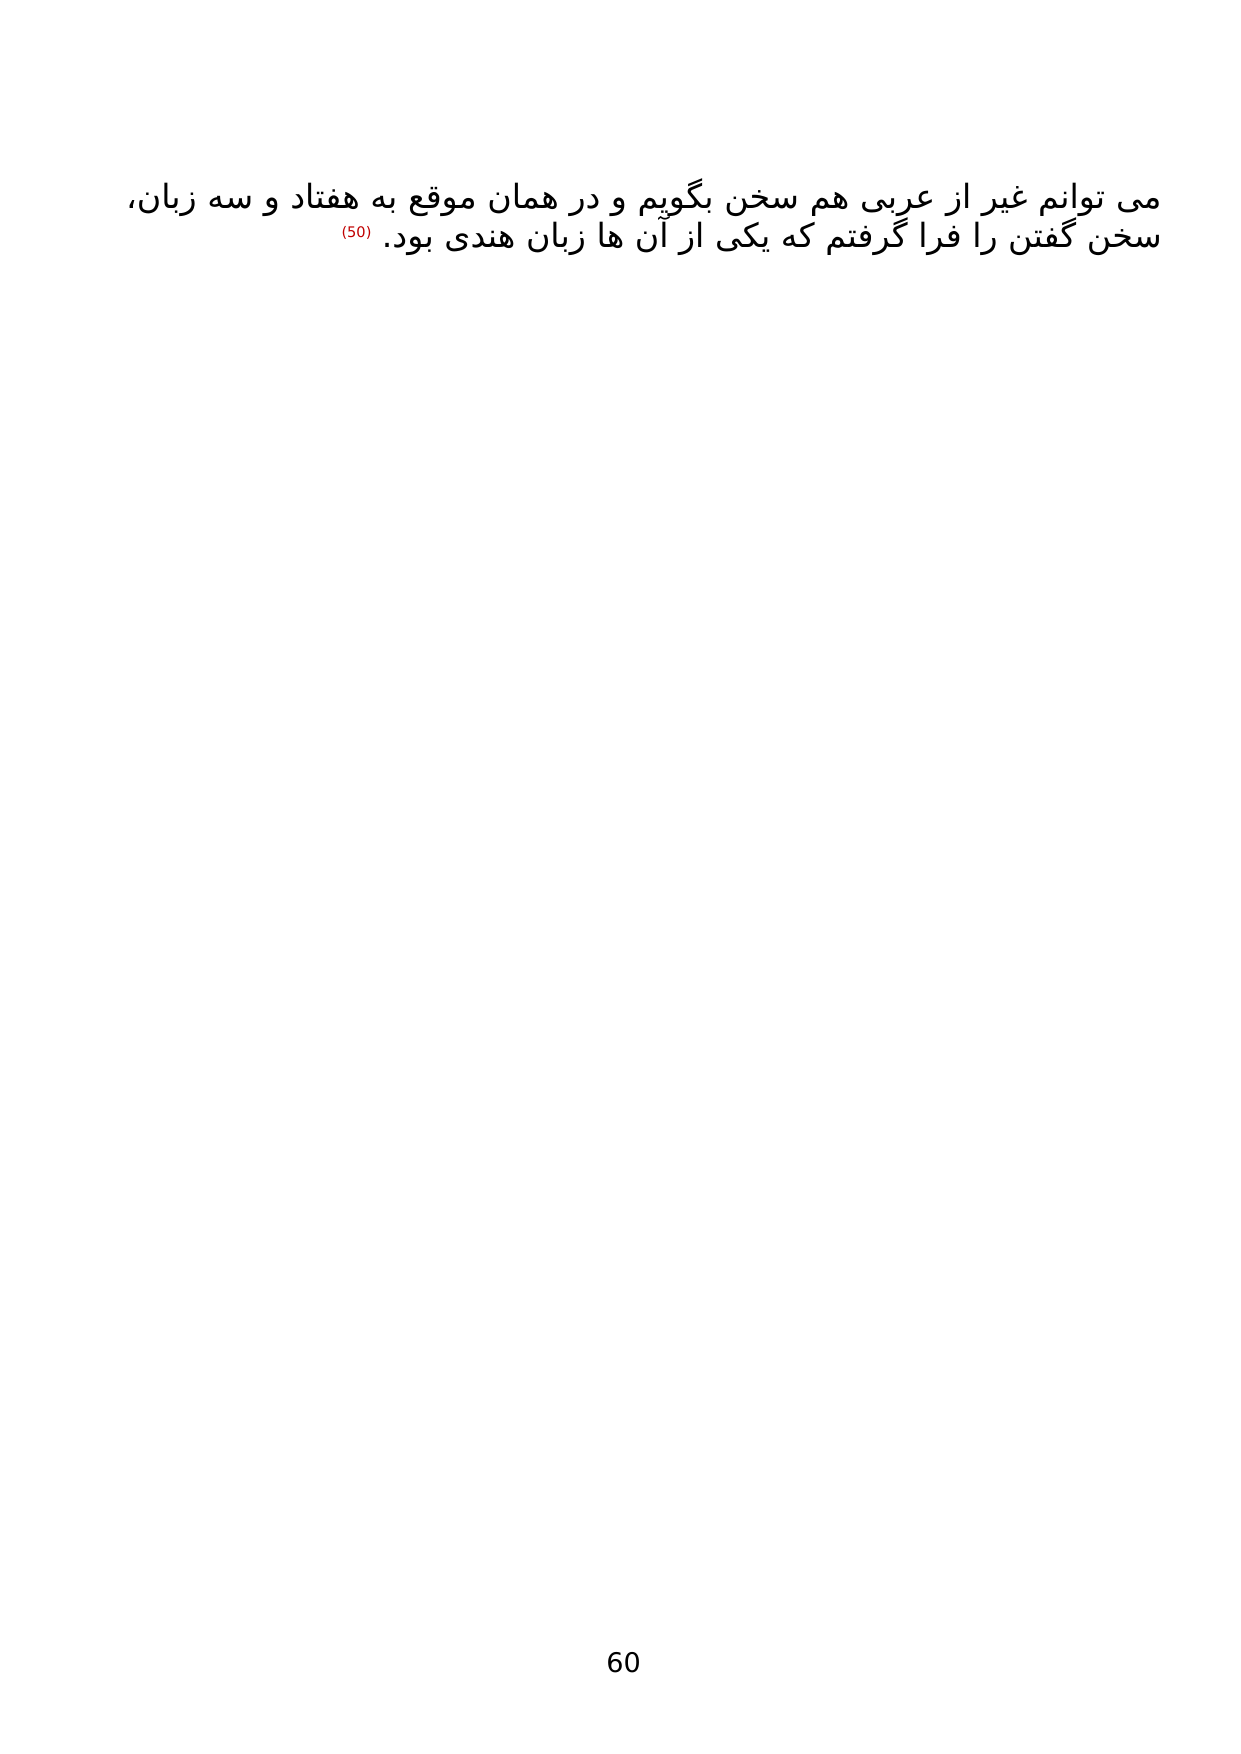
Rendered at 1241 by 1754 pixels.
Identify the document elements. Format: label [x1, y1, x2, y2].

text [84, 177, 1162, 255]
